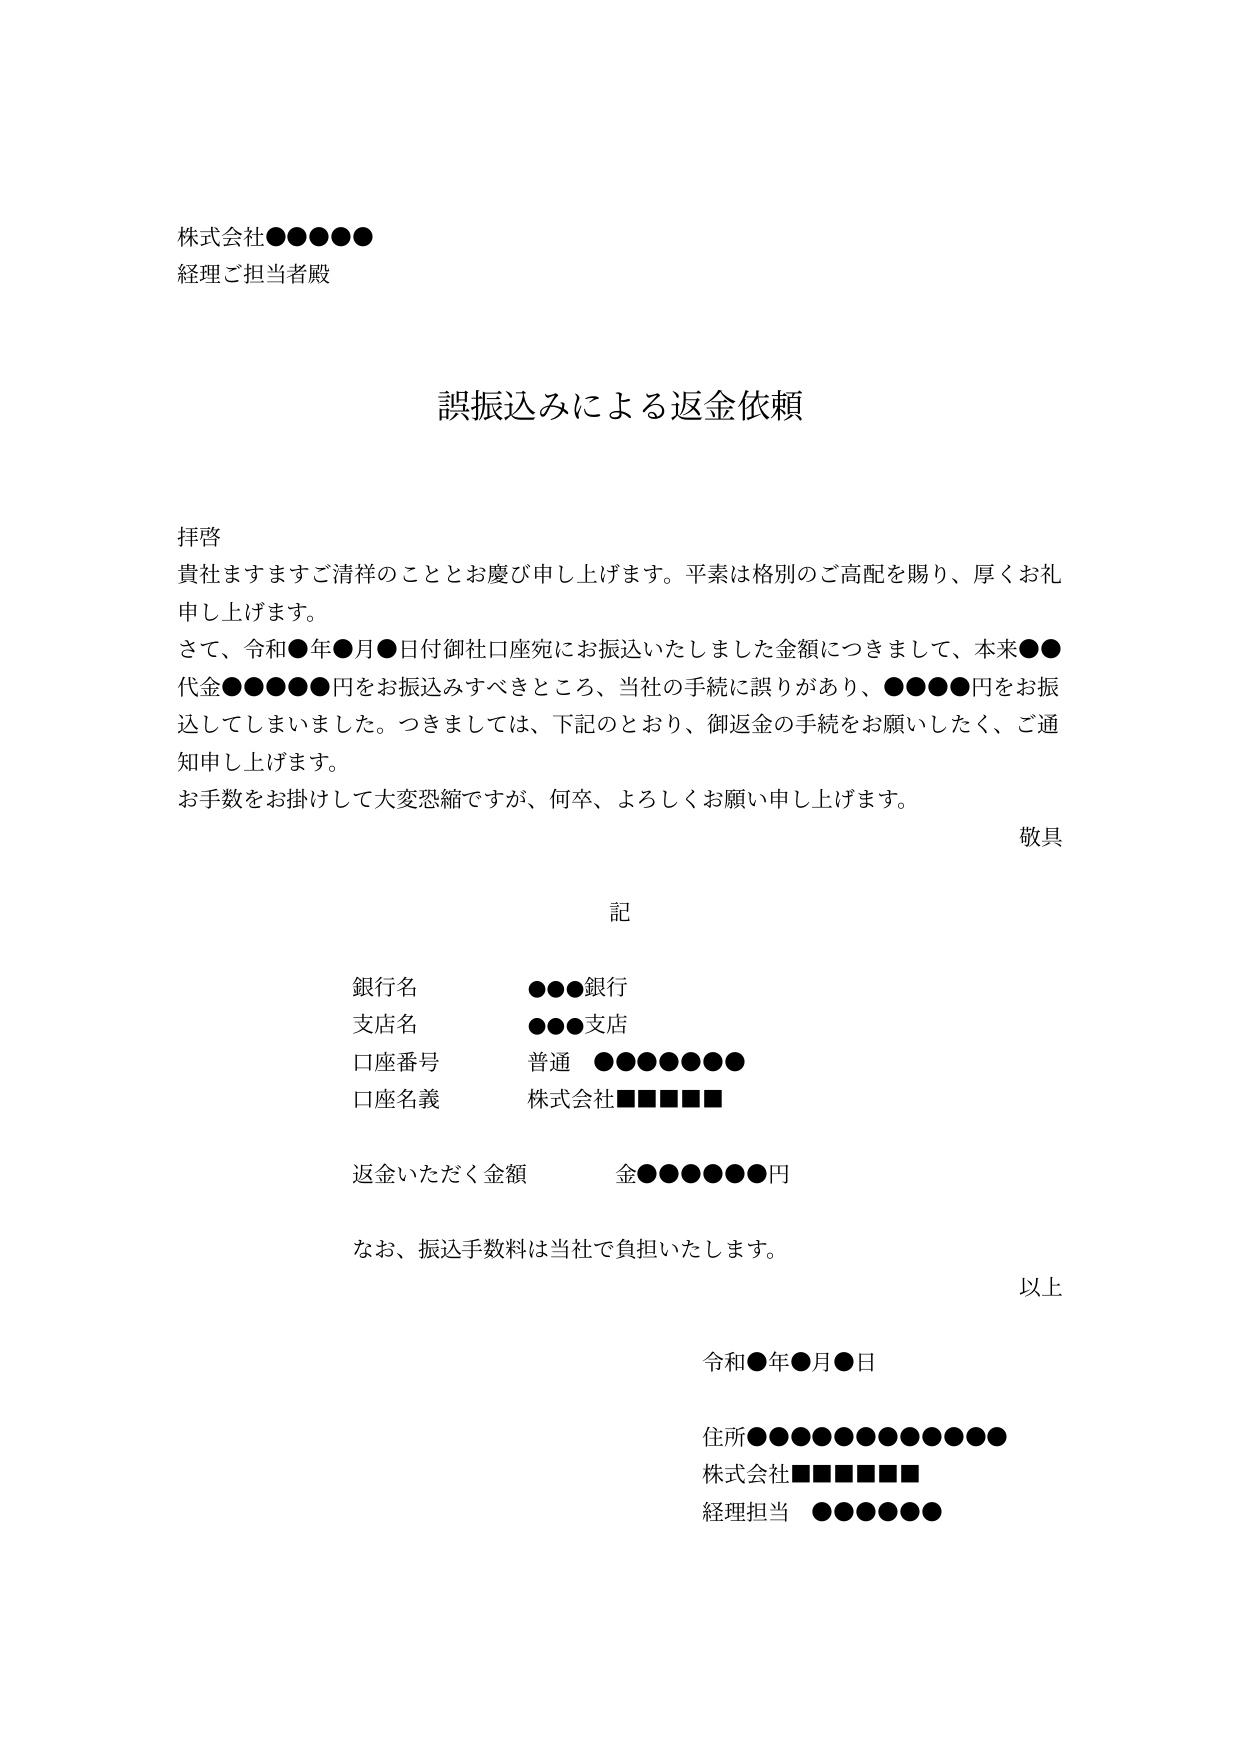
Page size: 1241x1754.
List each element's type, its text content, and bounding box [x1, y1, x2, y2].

text 令和●年●月●日 [177, 1342, 1063, 1379]
text 貴社ますますご清祥のこととお慶び申し上げます。平素は格別のご高配を賜り、厚くお礼申し上げます。 [177, 554, 1063, 629]
text 返金いただく金額 金●●●●●●円 [177, 1154, 1063, 1192]
text 誤振込みによる返金依頼 [177, 367, 1063, 442]
text 経理ご担当者殿 [177, 254, 1063, 292]
text 口座名義 株式会社■■■■■ [177, 1079, 1063, 1117]
text 住所●●●●●●●●●●●● [177, 1417, 1063, 1454]
text 銀行名 ●●●銀行 [177, 967, 1063, 1004]
text 経理担当 ●●●●●● [177, 1492, 1063, 1529]
text 株式会社■■■■■■ [177, 1454, 1063, 1492]
text 拝啓 [177, 517, 1063, 554]
text さて、令和●年●月●日付御社口座宛にお振込いたしました金額につきまして、本来●●代金●●●●●円をお振込みすべきところ、当社の手続に誤りがあり、●●●●円をお振込してしまいました。つきましては、下記のとおり、御返金の手続をお願いしたく、ご通知申し上げます。 [177, 629, 1063, 779]
text お手数をお掛けして大変恐縮ですが、何卒、よろしくお願い申し上げます。 [177, 779, 1063, 817]
text 支店名 ●●●支店 [177, 1004, 1063, 1042]
text 株式会社●●●●● [177, 217, 1063, 254]
text なお、振込手数料は当社で負担いたします。 [177, 1229, 1063, 1267]
text 口座番号 普通 ●●●●●●● [177, 1042, 1063, 1079]
text 以上 [177, 1267, 1063, 1304]
subtitle 記 [177, 892, 1063, 929]
text 敬具 [177, 817, 1063, 854]
